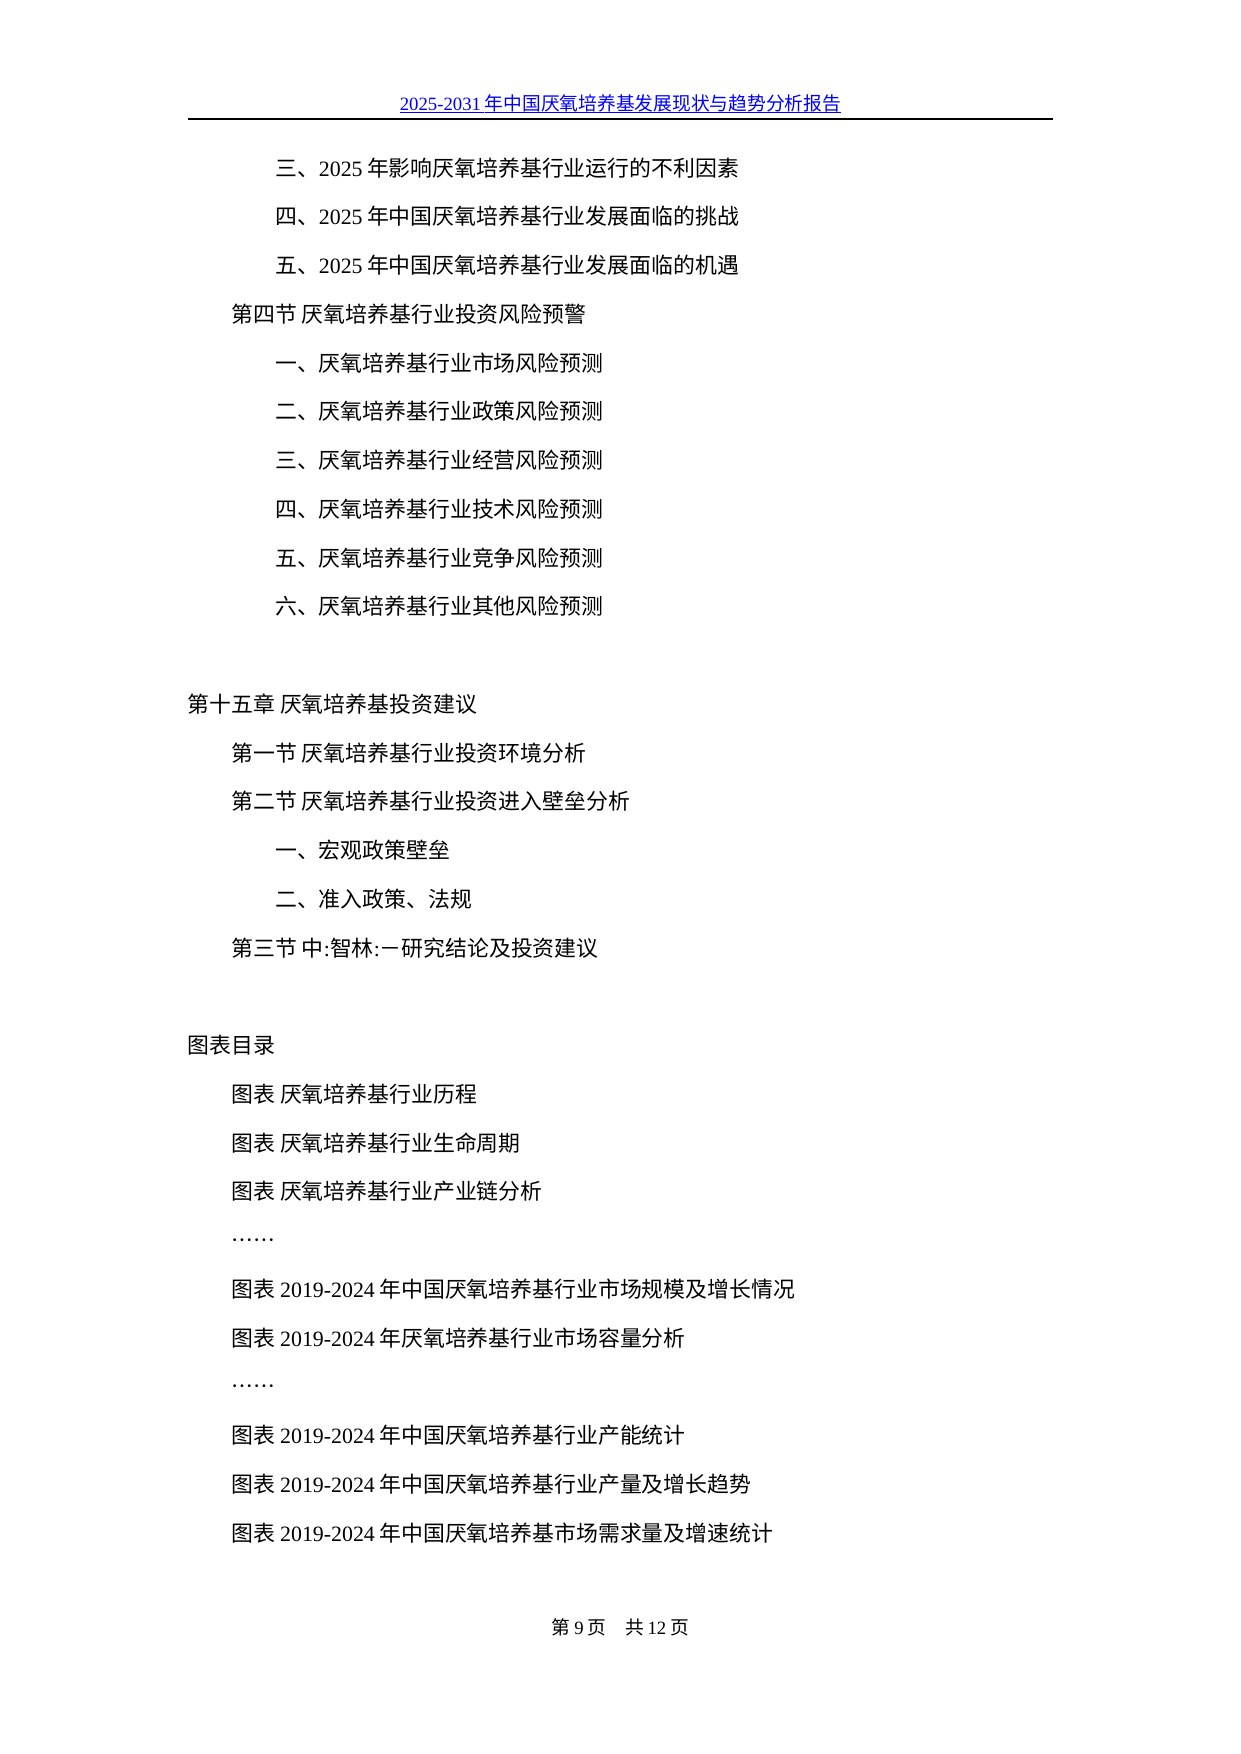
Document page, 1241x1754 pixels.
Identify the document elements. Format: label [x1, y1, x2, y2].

text [187, 150, 1053, 1548]
